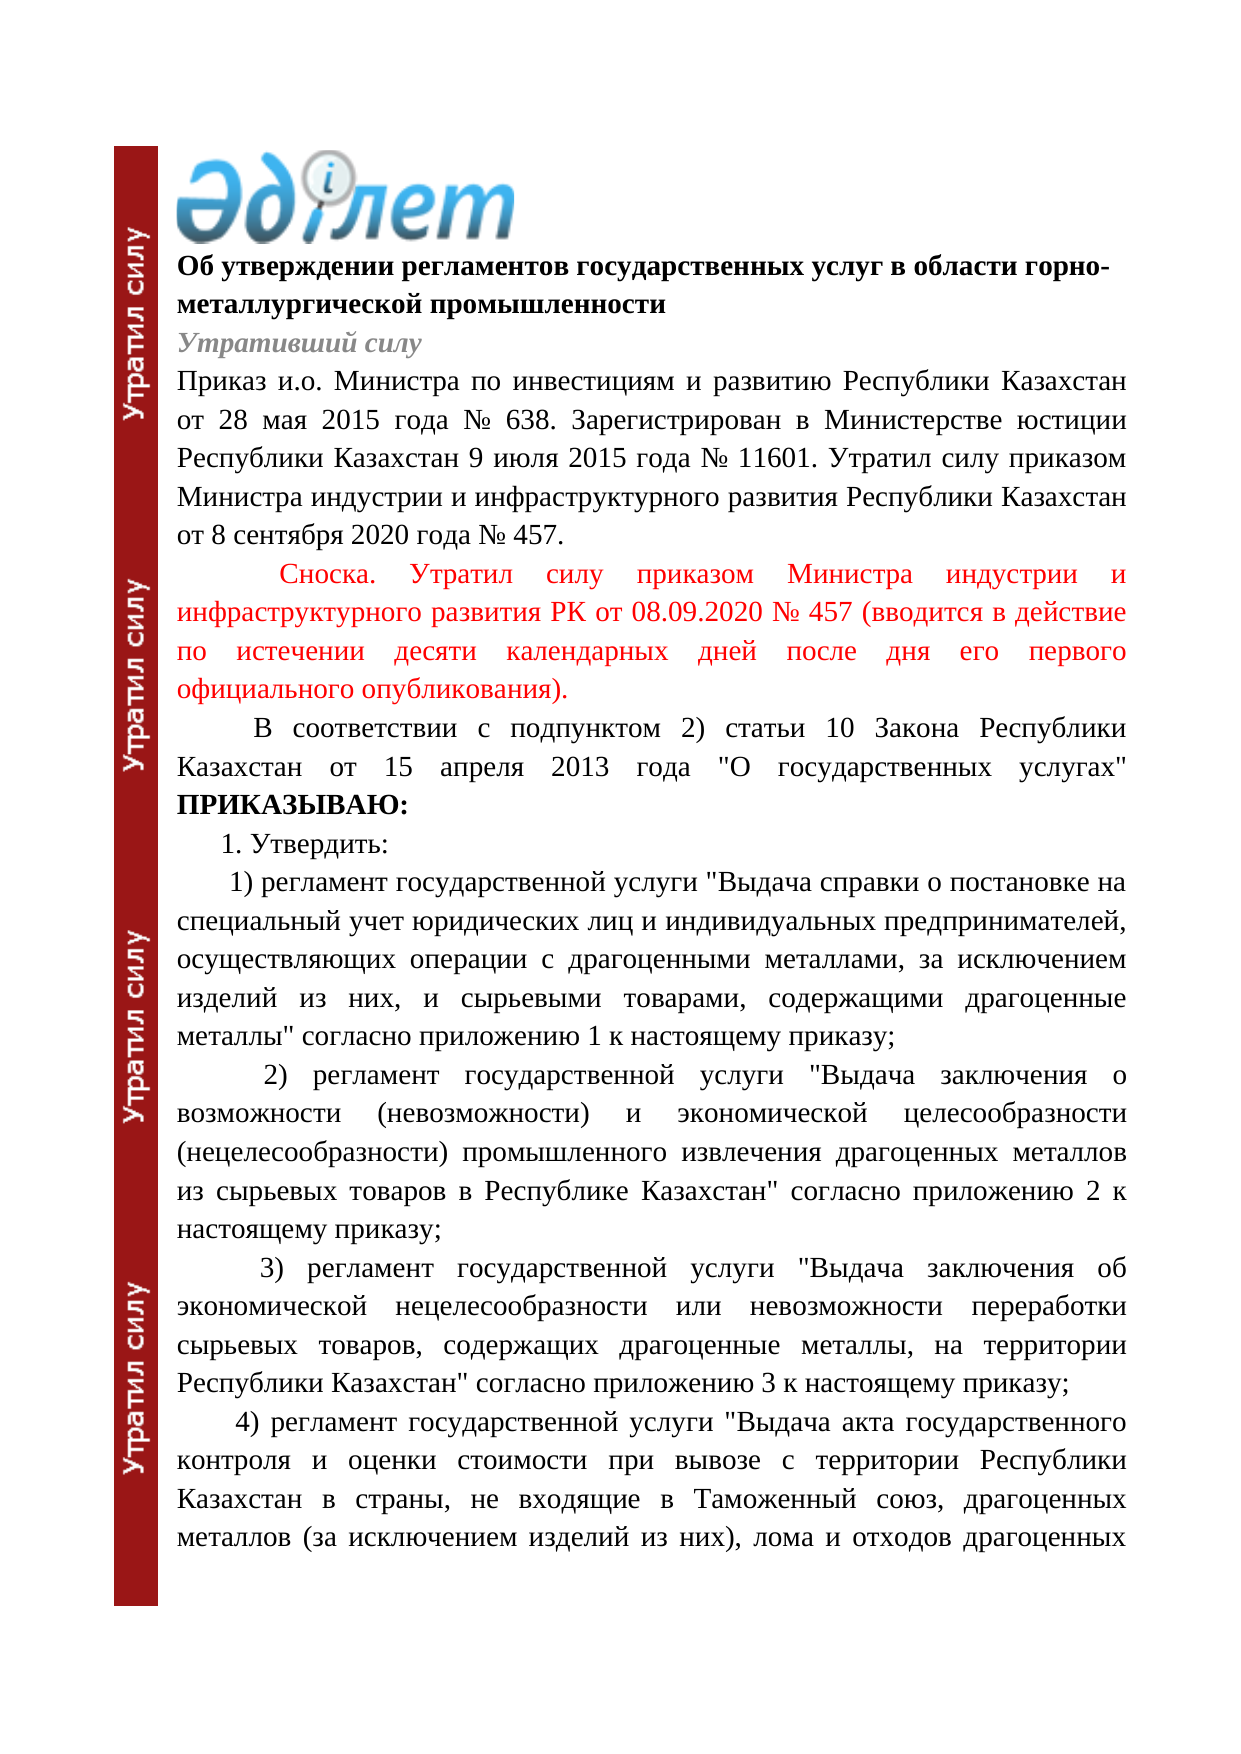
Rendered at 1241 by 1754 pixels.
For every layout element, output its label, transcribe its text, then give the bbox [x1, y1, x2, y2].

picture [114, 705, 158, 710]
text 1. Утвердить: [112, 826, 1128, 859]
picture [114, 1399, 158, 1404]
picture [114, 1553, 158, 1606]
picture [114, 146, 158, 248]
text Приказ и.о. Министра по инвестициям и развитию Республики Казахстан от 28 мая 2015 года № 638. Зарегистрирован в Министерстве юстиции Республики Казахстан 9 июля 2015 года № 11601. Утратил силу приказом Министра индустрии и инфраструктурного развития Республики Казахстан от 8 сентября 2020 года № 457. [112, 363, 1128, 551]
text Утративший силу [112, 325, 1128, 358]
text В соответствии с подпунктом 2) статьи 10 Закона Республики Казахстан от 15 апреля 2013 года "О государственных услугах" ПРИКАЗЫВАЮ: [112, 710, 1128, 821]
picture [114, 320, 158, 325]
picture [114, 1052, 158, 1057]
text 1) регламент государственной услуги "Выдача справки о постановке на специальный учет юридических лиц и индивидуальных предпринимателей, осуществляющих операции с драгоценными металлами, за исключением изделий из них, и сырьевыми товарами, содержащими драгоценные металлы" согласно приложению 1 к настоящему приказу; [112, 864, 1128, 1052]
picture [176, 150, 515, 244]
picture [114, 859, 158, 864]
text Об утверждении регламентов государственных услуг в области горно-металлургической промышленности [112, 248, 1128, 320]
picture [114, 821, 158, 826]
text 2) регламент государственной услуги "Выдача заключения о возможности (невозможности) и экономической целесообразности (нецелесообразности) промышленного извлечения драгоценных металлов из сырьевых товаров в Республике Казахстан" согласно приложению 2 к настоящему приказу; [112, 1057, 1128, 1245]
text Сноска. Утратил силу приказом Министра индустрии и инфраструктурного развития РК от 08.09.2020 № 457 (вводится в действие по истечении десяти календарных дней после дня его первого официального опубликования). [112, 556, 1128, 705]
text 3) регламент государственной услуги "Выдача заключения об экономической нецелесообразности или невозможности переработки сырьевых товаров, содержащих драгоценные металлы, на территории Республики Казахстан" согласно приложению 3 к настоящему приказу; [112, 1250, 1128, 1399]
picture [114, 358, 158, 363]
picture [114, 1245, 158, 1250]
picture [114, 551, 158, 556]
